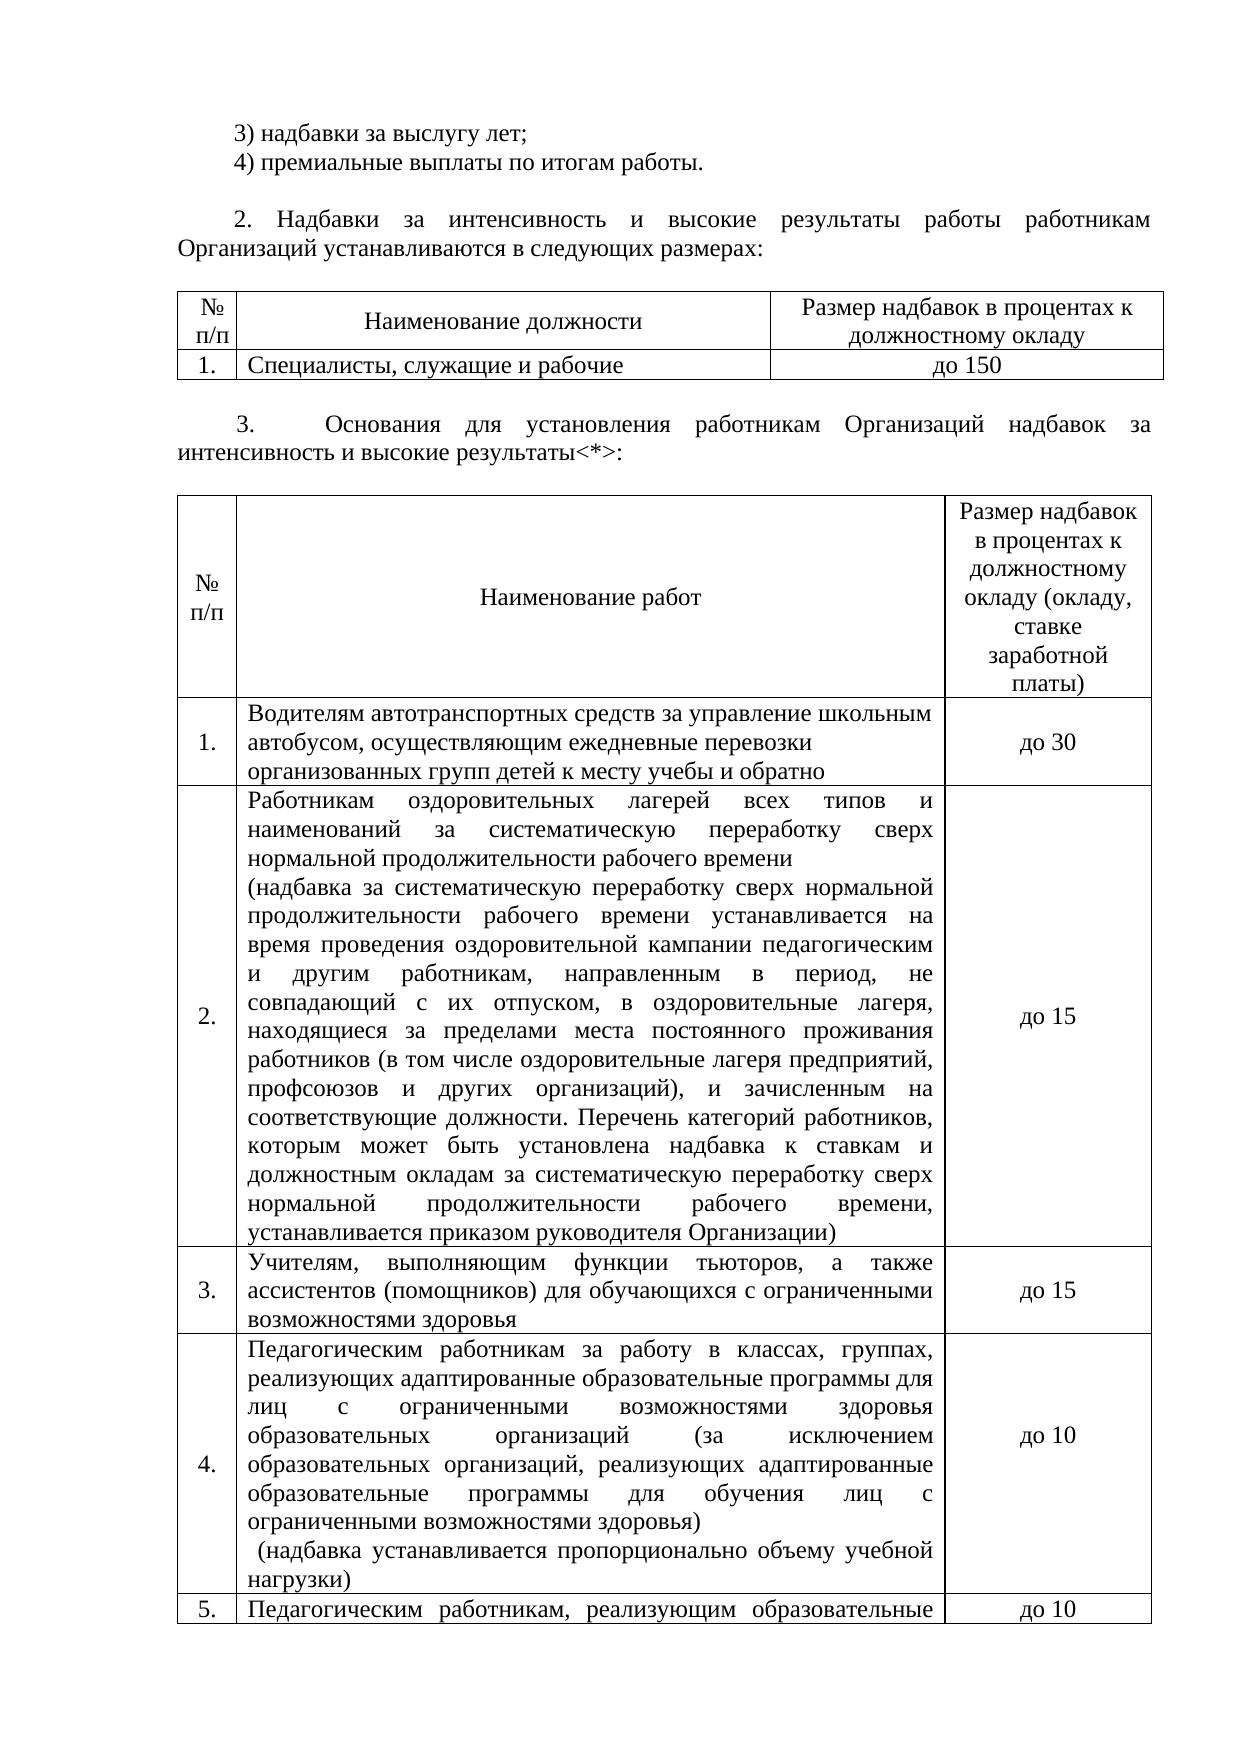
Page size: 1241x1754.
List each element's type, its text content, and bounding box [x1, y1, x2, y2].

table_cell 1. [178, 350, 236, 379]
table_cell 2. [178, 786, 236, 1246]
table_cell до 10 [946, 1334, 1151, 1593]
table_cell до 150 [771, 350, 1163, 379]
table_cell 3. [178, 1247, 236, 1333]
table_header Размер надбавок в процентах к должностному окладу (окладу, ставке заработной платы) [946, 496, 1151, 697]
text 2. Надбавки за интенсивность и высокие результаты работы работникам Организаций устанавливаются в следующих размерах: [177, 204, 1152, 262]
table_header Размер надбавок в процентах к должностному окладу [771, 292, 1163, 349]
table_cell Педагогическим работникам за работу в классах, группах, реализующих адаптированные образовательные программы для лиц с ограниченными возможностями здоровья образовательных организаций (за исключением образовательных организаций, реализующих адаптированные образовательные программы для обучения лиц с ограниченными возможностями здоровья) (надбавка устанавливается пропорционально объему учебной нагрузки) [237, 1334, 944, 1593]
table_cell до 30 [946, 698, 1151, 784]
table_cell Специалисты, служащие и рабочие [237, 350, 770, 379]
table_cell Водителям автотранспортных средств за управление школьным автобусом, осуществляющим ежедневные перевозки организованных групп детей к месту учебы и обратно [237, 698, 944, 784]
table_cell 1. [178, 698, 236, 784]
table_cell Работникам оздоровительных лагерей всех типов и наименований за систематическую переработку сверх нормальной продолжительности рабочего времени (надбавка за систематическую переработку сверх нормальной продолжительности рабочего времени устанавливается на время проведения оздоровительной кампании педагогическим и другим работникам, направленным в период, не совпадающий с их отпуском, в оздоровительные лагеря, находящиеся за пределами места постоянного проживания работников (в том числе оздоровительные лагеря предприятий, профсоюзов и других организаций), и зачисленным на соответствующие должности. Перечень категорий работников, которым может быть установлена надбавка к ставкам и должностным окладам за систематическую переработку сверх нормальной продолжительности рабочего времени, устанавливается приказом руководителя Организации) [237, 786, 944, 1246]
text 4) премиальные выплаты по итогам работы. [177, 147, 1152, 176]
text 3) надбавки за выслугу лет; [177, 118, 1152, 147]
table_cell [237, 1594, 944, 1622]
table_cell до 15 [946, 1247, 1151, 1333]
table_header № п/п [178, 292, 236, 349]
table_cell 4. [178, 1334, 236, 1593]
table_header № п/п [178, 496, 236, 697]
table_header Наименование работ [237, 496, 944, 697]
table_cell до 10 [946, 1594, 1151, 1622]
list Основания для установления работникам Организаций надбавок за интенсивность и высокие результаты<*>: [177, 409, 1152, 466]
table_header Наименование должности [237, 292, 770, 349]
table_cell до 15 [946, 786, 1151, 1246]
table_cell 5. [178, 1594, 236, 1622]
table_cell Учителям, выполняющим функции тьюторов, а также ассистентов (помощников) для обучающихся с ограниченными возможностями здоровья [237, 1247, 944, 1333]
